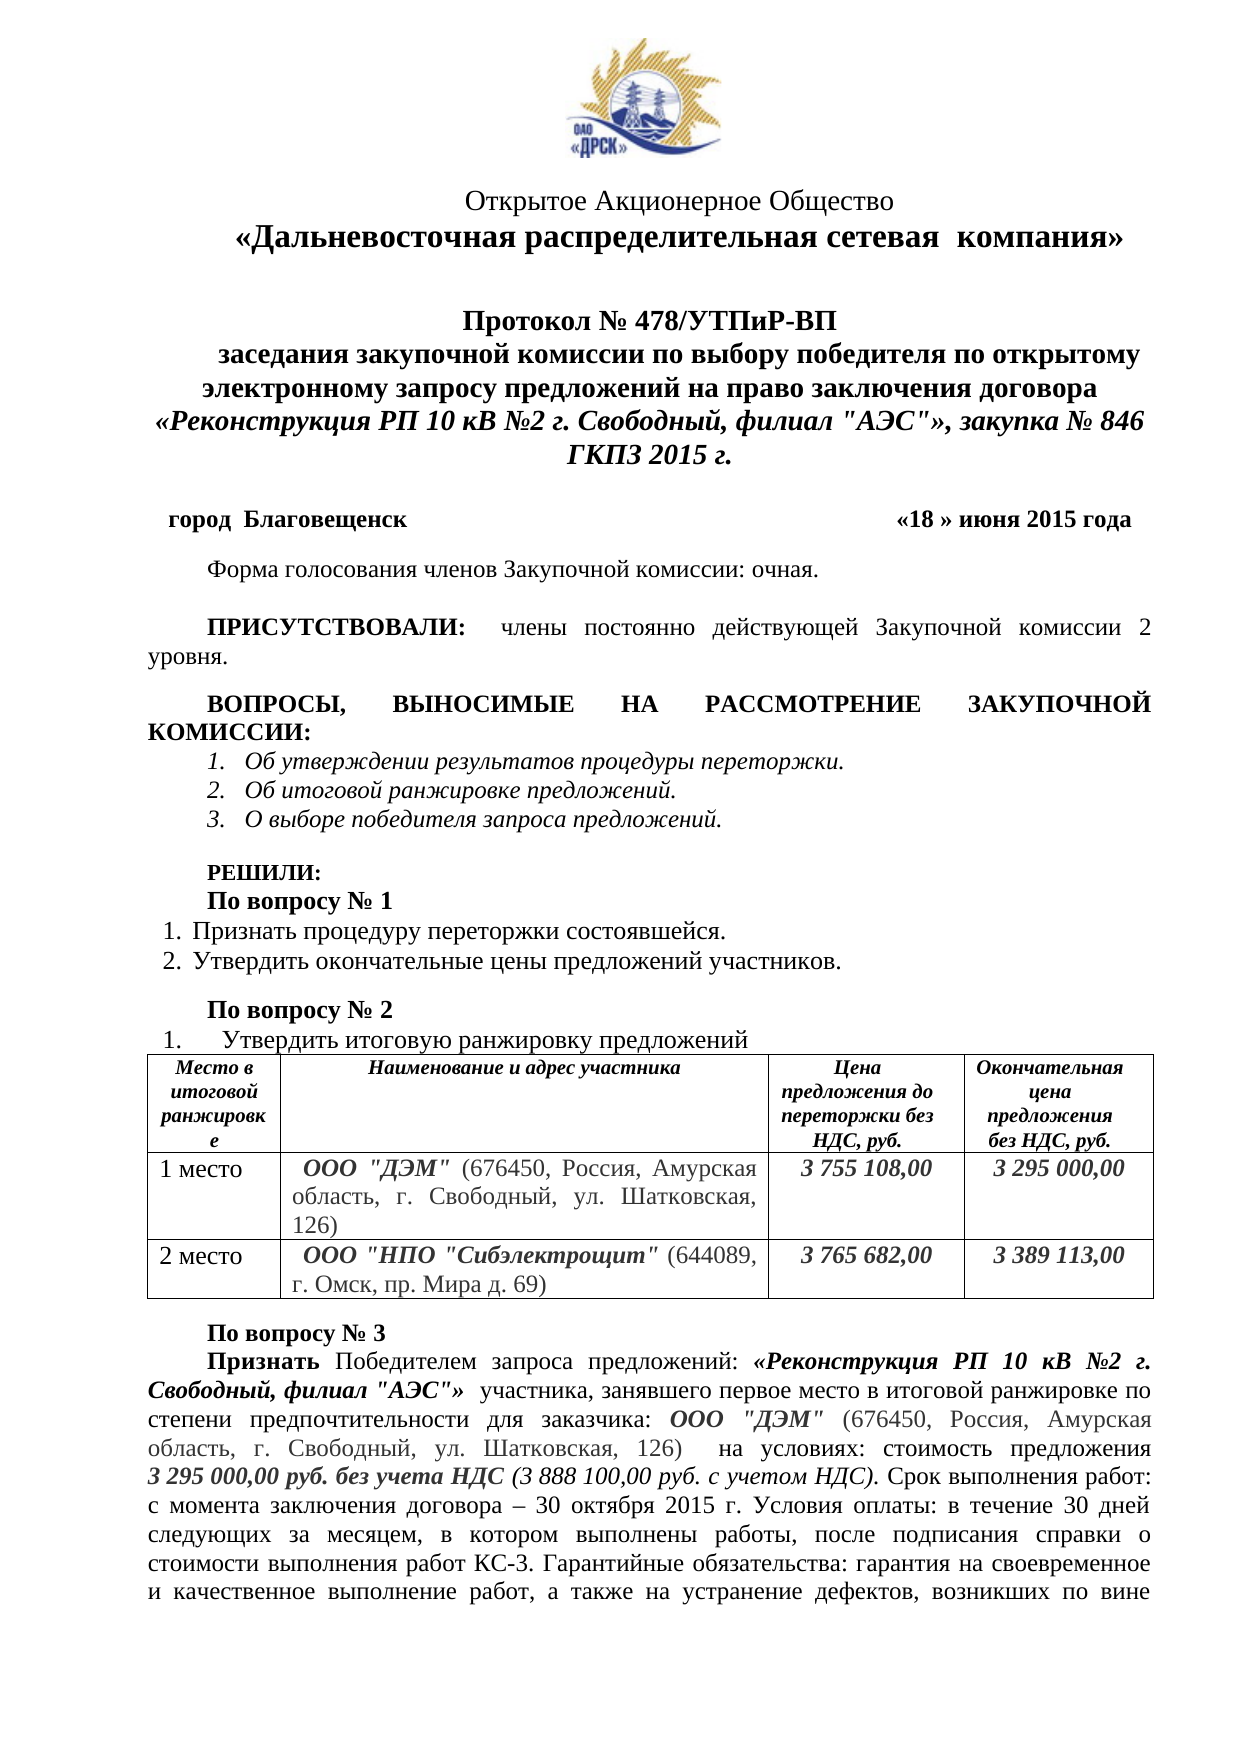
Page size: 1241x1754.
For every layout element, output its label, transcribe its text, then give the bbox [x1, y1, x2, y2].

list Утвердить окончательные цены предложений участников. [162, 945, 1152, 975]
table_cell 3 389 113,00 [965, 1240, 1153, 1297]
picture [565, 38, 722, 158]
list Утвердить итоговую ранжировку предложений [148, 1024, 1152, 1054]
text По вопросу № 1 [148, 885, 1152, 915]
text ПРИСУТСТВОВАЛИ: члены постоянно действующей Закупочной комиссии 2 уровня. [148, 612, 1152, 669]
table_cell 3 765 682,00 [769, 1240, 964, 1297]
text По вопросу № 3 [148, 1318, 1152, 1346]
table_header Наименование и адрес участника [281, 1055, 768, 1152]
list Об утверждении результатов процедуры переторжки. [207, 746, 1152, 775]
list Об итоговой ранжировке предложений. [207, 775, 1152, 804]
table_cell 1 место [148, 1153, 280, 1239]
table_header Окончательная цена предложения без НДС, руб. [965, 1055, 1153, 1152]
list Протокол № 478/УТПиР-ВП [148, 303, 1152, 336]
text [148, 1346, 1152, 1605]
table_cell ООО "НПО "Сибэлектрощит" (644089, г. Омск, пр. Мира д. 69) [281, 1240, 768, 1297]
text «Дальневосточная распределительная сетевая компания» [148, 216, 1152, 255]
table_cell 2 место [148, 1240, 280, 1297]
table_cell 3 295 000,00 [965, 1153, 1153, 1239]
text заседания закупочной комиссии по выбору победителя по открытому электронному запросу предложений на право заключения договора «Реконструкция РП 10 кВ №2 г. Свободный, филиал "АЭС"», закупка № 846 ГКПЗ 2015 г. [148, 336, 1152, 470]
table_header «18 » июня 2015 года [699, 504, 1143, 535]
table_header город Благовещенск [157, 504, 699, 535]
text По вопросу № 2 [148, 994, 1152, 1024]
text ВОПРОСЫ, ВЫНОСИМЫЕ НА РАССМОТРЕНИЕ ЗАКУПОЧНОЙ КОМИССИИ: [148, 689, 1152, 746]
text Форма голосования членов Закупочной комиссии: очная. [148, 554, 1152, 583]
table_header Место в итоговой ранжировке [148, 1055, 280, 1152]
table_header Цена предложения до переторжки без НДС, руб. [769, 1055, 964, 1152]
text Открытое Акционерное Общество [148, 183, 1152, 216]
list О выборе победителя запроса предложений. [207, 804, 1152, 832]
table_cell ООО "ДЭМ" (676450, Россия, Амурская область, г. Свободный, ул. Шатковская, 126) [281, 1153, 768, 1239]
text РЕШИЛИ: [148, 859, 1152, 885]
table_cell 3 755 108,00 [769, 1153, 964, 1239]
list Признать процедуру переторжки состоявшейся. [162, 915, 1152, 945]
